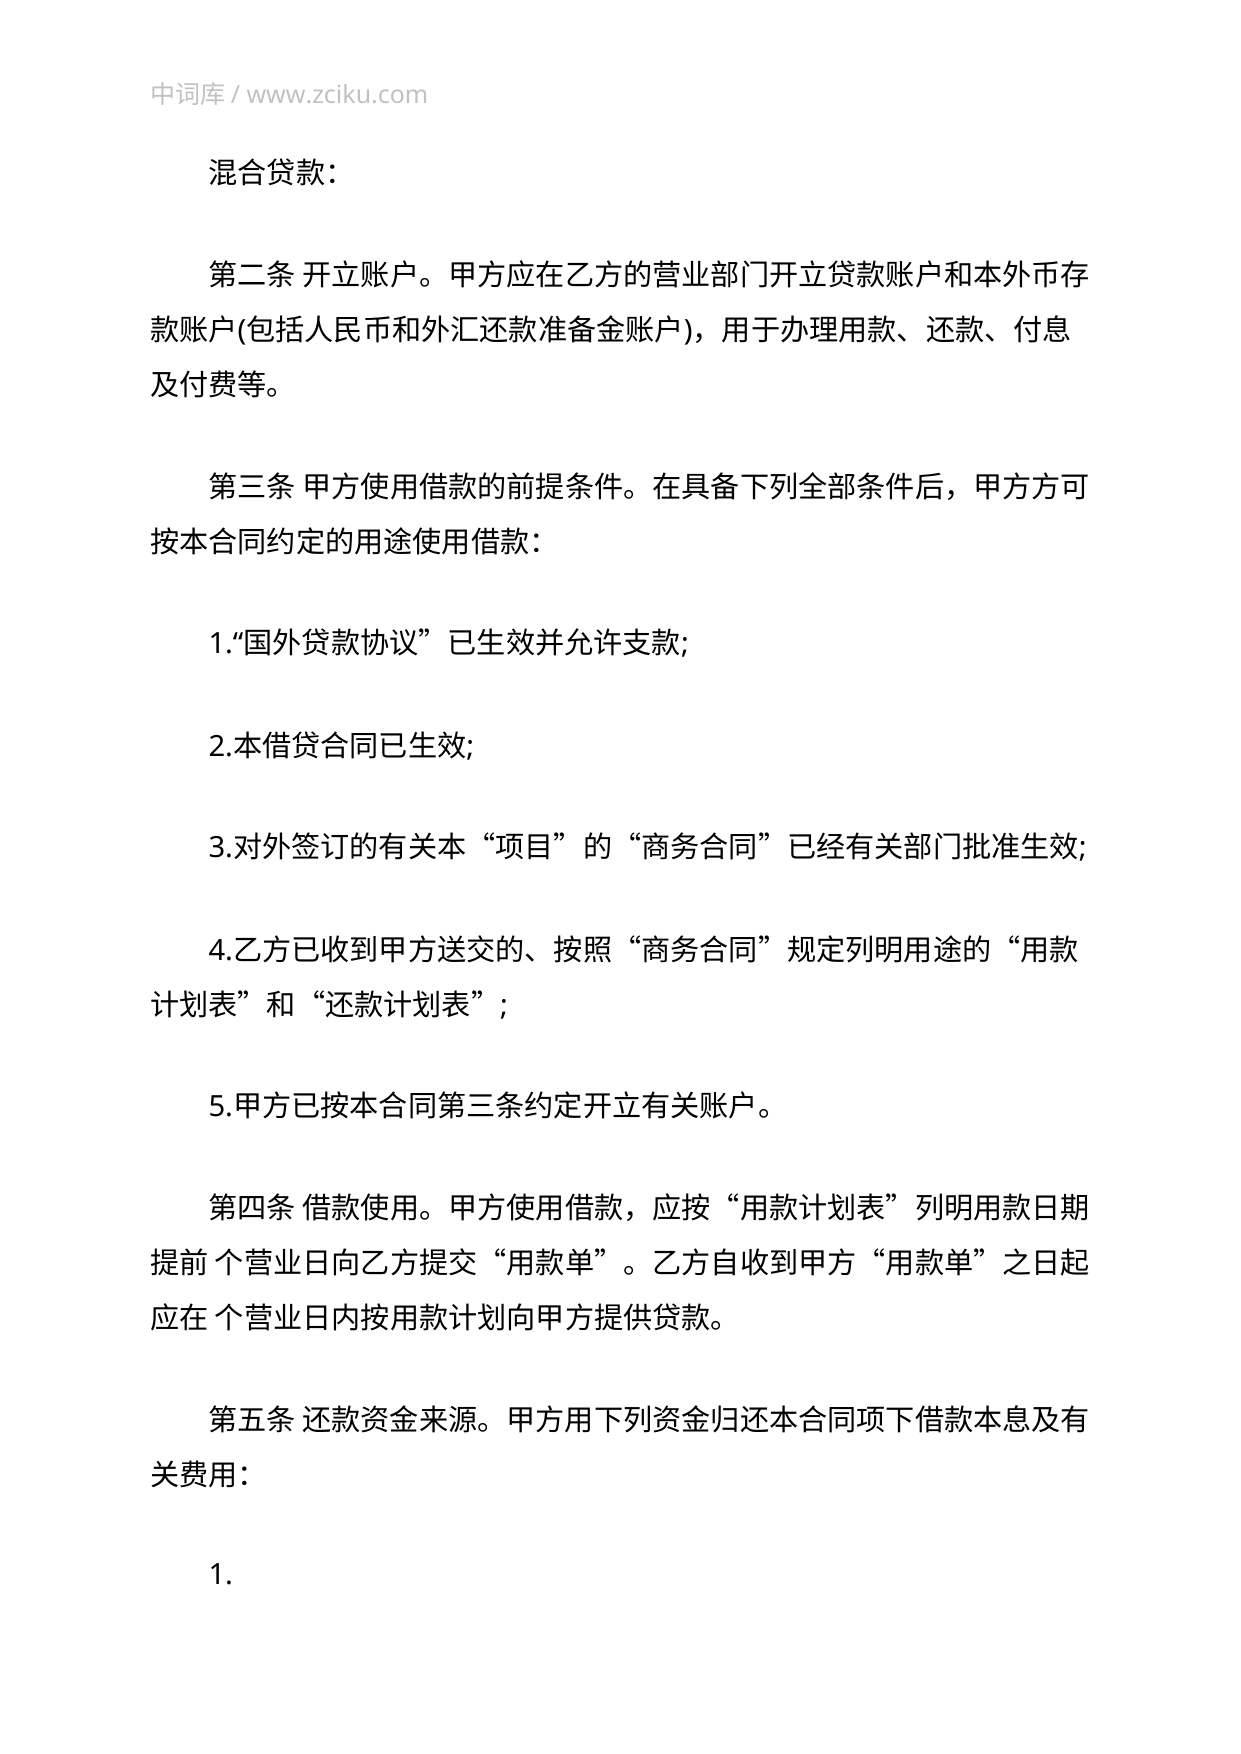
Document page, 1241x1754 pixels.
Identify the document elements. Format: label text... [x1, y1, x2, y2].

text 3.对外签订的有关本“项目”的“商务合同”已经有关部门批准生效; [150, 824, 1090, 866]
text 5.甲方已按本合同第三条约定开立有关账户。 [150, 1083, 1090, 1125]
text 第三条 甲方使用借款的前提条件。在具备下列全部条件后，甲方方可按本合同约定的用途使用借款： [150, 463, 1090, 561]
text 第二条 开立账户。甲方应在乙方的营业部门开立贷款账户和本外币存款账户(包括人民币和外汇还款准备金账户)，用于办理用款、还款、付息及付费等。 [150, 252, 1090, 404]
text 混合贷款： [150, 150, 1090, 192]
text 2.本借贷合同已生效; [150, 722, 1090, 764]
text 1. [150, 1553, 1090, 1593]
text 4.乙方已收到甲方送交的、按照“商务合同”规定列明用途的“用款计划表”和“还款计划表”; [150, 926, 1090, 1023]
text 第五条 还款资金来源。甲方用下列资金归还本合同项下借款本息及有关费用： [150, 1397, 1090, 1494]
text 1.“国外贷款协议”已生效并允许支款; [150, 620, 1090, 662]
text 第四条 借款使用。甲方使用借款，应按“用款计划表”列明用款日期提前 个营业日向乙方提交“用款单”。乙方自收到甲方“用款单”之日起应在 个营业日内按用款计划向甲方提供贷款。 [150, 1185, 1090, 1337]
